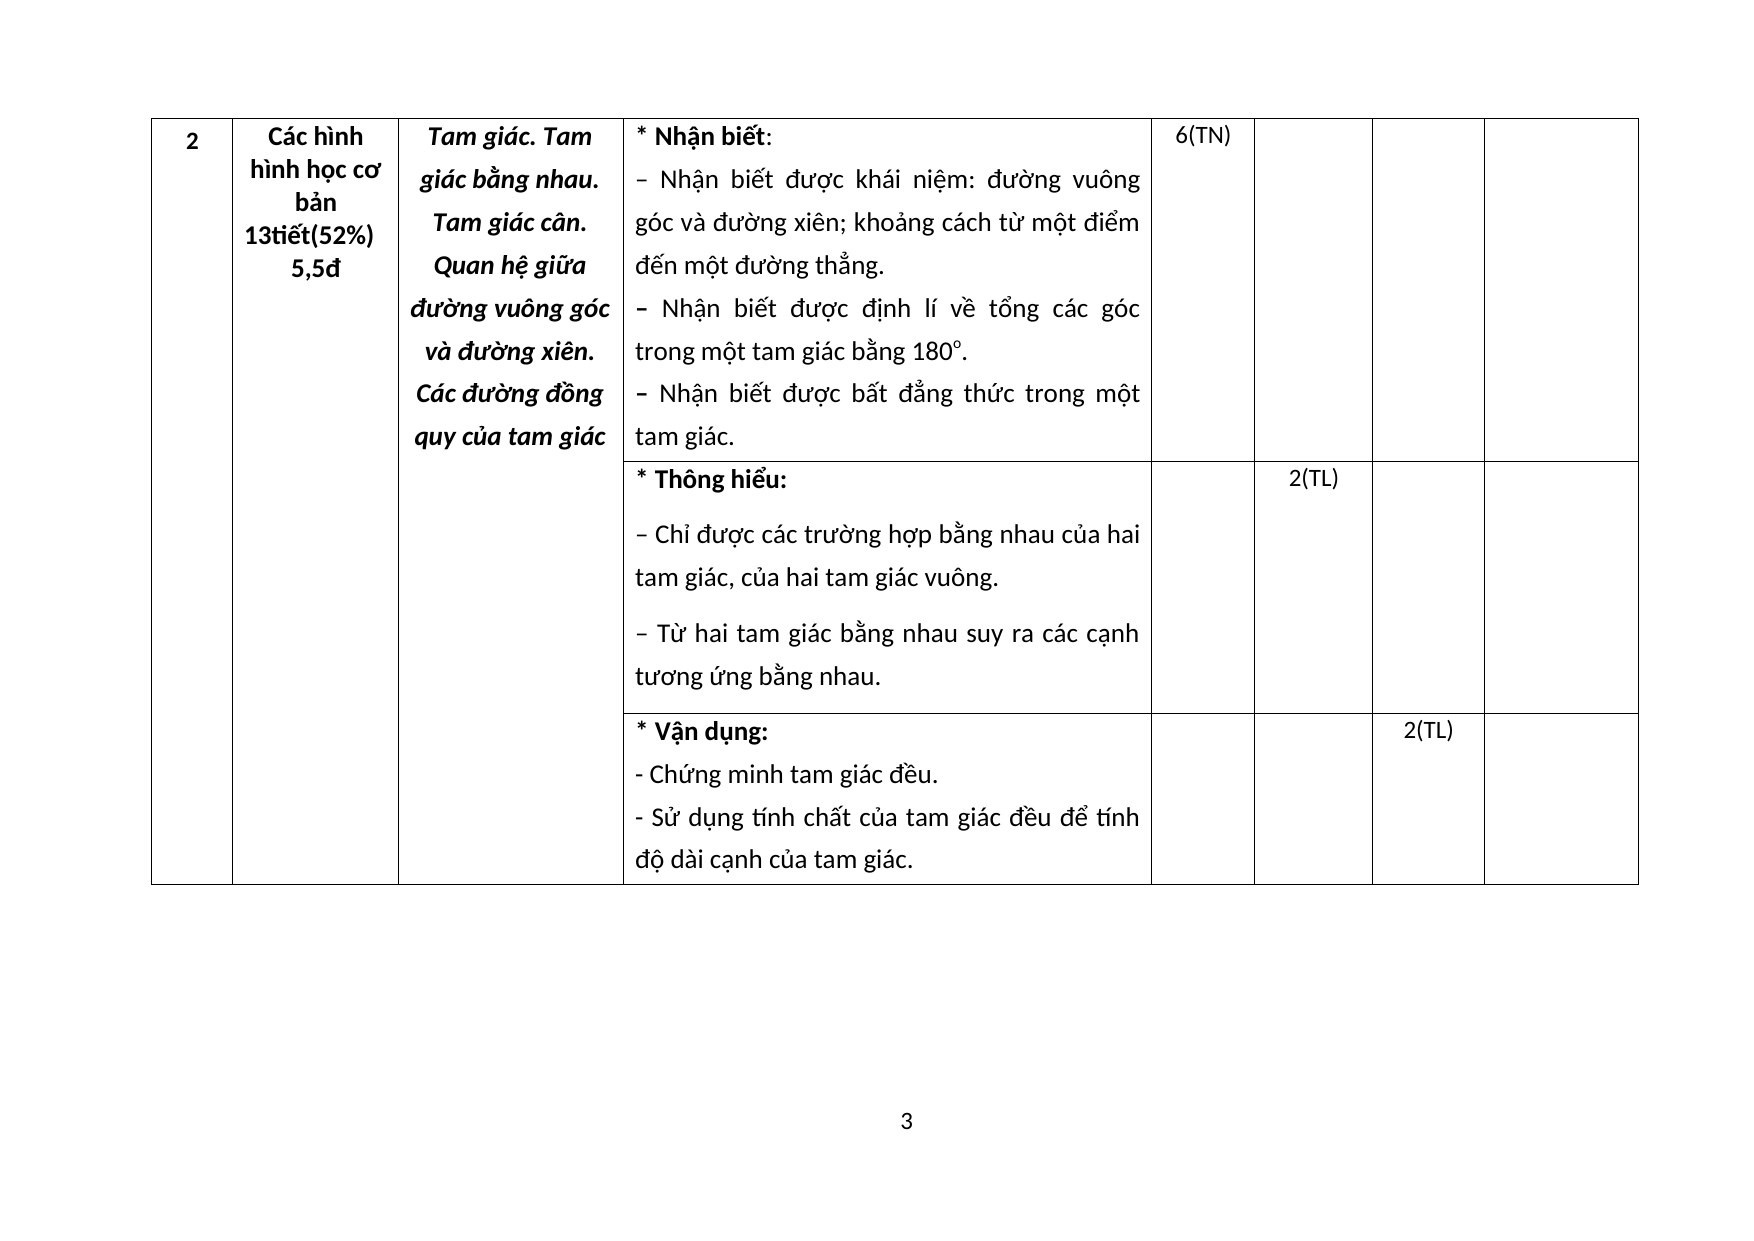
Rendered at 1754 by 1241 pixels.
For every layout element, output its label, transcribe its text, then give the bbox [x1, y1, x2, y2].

table_cell * Nhận biết: – Nhận biết được khái niệm: đường vuông góc và đường xiên; khoảng cách từ một điểm đến một đường thẳng. – Nhận biết được định lí về tổng các góc trong một tam giác bằng 180o. – Nhận biết được bất đẳng thức trong một tam giác. [624, 119, 1151, 461]
table_cell 2(TL) [1373, 714, 1484, 884]
table_cell [1485, 714, 1638, 884]
table_cell 2(TL) [1255, 462, 1372, 713]
table_cell [1485, 462, 1638, 713]
table_cell [1255, 119, 1372, 461]
table_cell [1152, 462, 1254, 713]
table_cell [1255, 714, 1372, 884]
table_cell [1152, 714, 1254, 884]
table_cell Các hình hình học cơ bản 13tiết(52%) 5,5đ [233, 119, 398, 884]
table_cell 6(TN) [1152, 119, 1254, 461]
table_cell * Thông hiểu: – Chỉ được các trường hợp bằng nhau của hai tam giác, của hai tam giác vuông. – Từ hai tam giác bằng nhau suy ra các cạnh tương ứng bằng nhau. [624, 462, 1151, 713]
table_cell * Vận dụng: - Chứng minh tam giác đều. - Sử dụng tính chất của tam giác đều để tính độ dài cạnh của tam giác. [624, 714, 1151, 884]
table_cell 2 [152, 119, 232, 884]
table_cell [1373, 462, 1484, 713]
table_cell Tam giác. Tam giác bằng nhau. Tam giác cân. Quan hệ giữa đường vuông góc và đường xiên. Các đường đồng quy của tam giác [399, 119, 623, 884]
table_cell [1373, 119, 1484, 461]
table_cell [1485, 119, 1638, 461]
